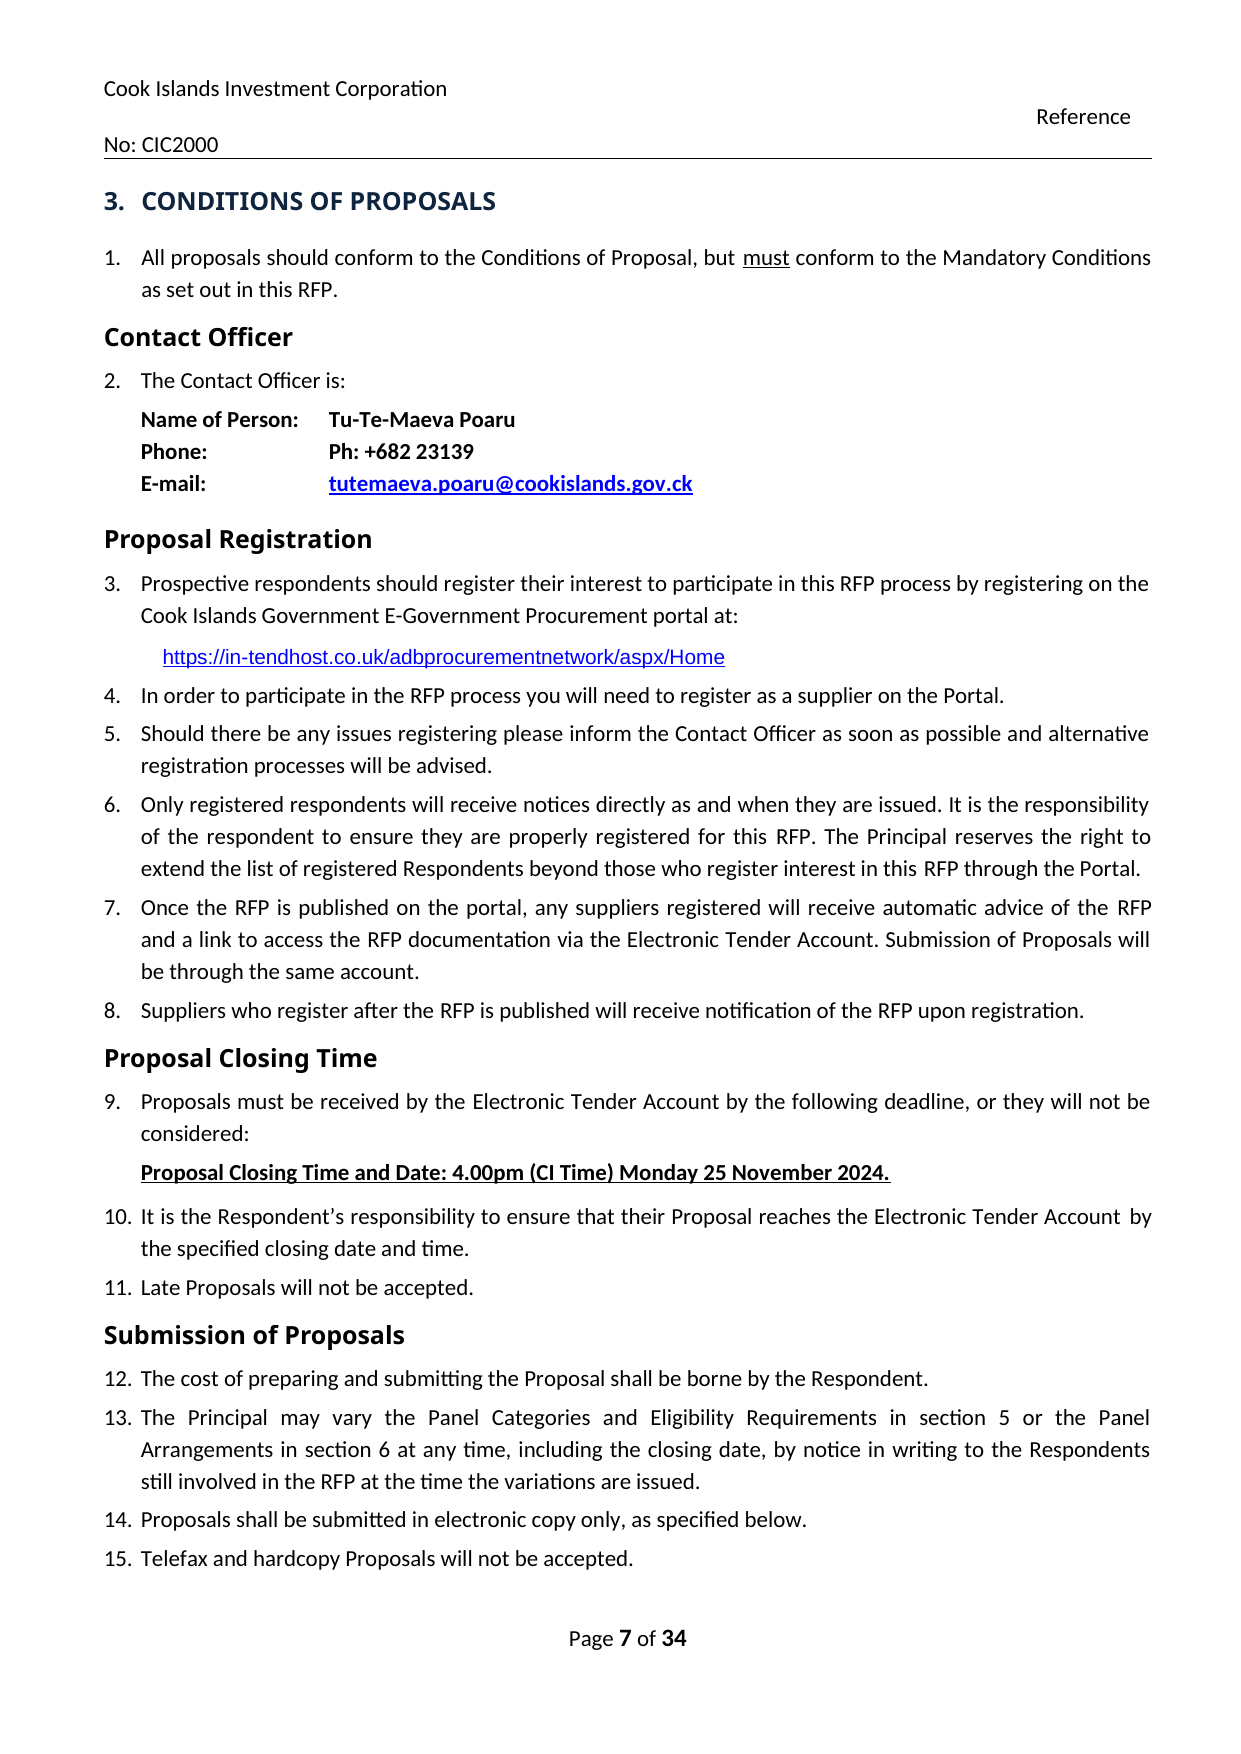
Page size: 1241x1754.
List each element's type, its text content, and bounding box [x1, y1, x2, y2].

text https://in-tendhost.co.uk/adbprocurementnetwork/aspx/Home [162, 639, 1152, 668]
subtitle Proposal Closing Time [103, 1040, 1152, 1074]
text Name of Person: Tu-Te-Maeva Poaru Phone: Ph: +682 23139 E-mail: tutemaeva.poaru@cookislands.gov.ck [141, 405, 1152, 497]
list The Principal may vary the Panel Categories and Eligibility Requirements in section 5 or the Panel Arrangements in section 6 at any time, including the closing date, by notice in writing to the Respondents still involved in the RFP at the time the variations are issued. [103, 1403, 1152, 1495]
list Proposals must be received by the Electronic Tender Account by the following deadline, or they will not be considered: [103, 1087, 1152, 1147]
list Should there be any issues registering please inform the Contact Officer as soon as possible and alternative registration processes will be advised. [103, 719, 1152, 780]
list The Contact Officer is: [103, 366, 1152, 394]
list The cost of preparing and submitting the Proposal shall be borne by the Respondent. [103, 1364, 1152, 1392]
list It is the Respondent’s responsibility to ensure that their Proposal reaches the Electronic Tender Account by the specified closing date and time. [103, 1202, 1152, 1262]
list Proposals shall be submitted in electronic copy only, as specified below. [103, 1505, 1152, 1533]
subtitle Submission of Proposals [103, 1318, 1152, 1352]
subtitle Contact Officer [103, 320, 1152, 354]
subtitle CONDITIONS OF PROPOSALS [103, 184, 1152, 218]
list Prospective respondents should register their interest to participate in this RFP process by registering on the Cook Islands Government E-Government Procurement portal at: [103, 569, 1152, 629]
list Only registered respondents will receive notices directly as and when they are issued. It is the responsibility of the respondent to ensure they are properly registered for this RFP. The Principal reserves the right to extend the list of registered Respondents beyond those who register interest in this RFP through the Portal. [103, 790, 1152, 882]
list Telefax and hardcopy Proposals will not be accepted. [103, 1544, 1152, 1572]
list Late Proposals will not be accepted. [103, 1273, 1152, 1301]
list All proposals should conform to the Conditions of Proposal, but must conform to the Mandatory Conditions as set out in this RFP. [103, 243, 1152, 303]
subtitle Proposal Registration [103, 522, 1152, 556]
list Once the RFP is published on the portal, any suppliers registered will receive automatic advice of the RFP and a link to access the RFP documentation via the Electronic Tender Account. Submission of Proposals will be through the same account. [103, 893, 1152, 985]
list In order to participate in the RFP process you will need to register as a supplier on the Portal. [103, 681, 1152, 709]
list Proposal Closing Time and Date: 4.00pm (CI Time) Monday 25 November 2024. [141, 1158, 1152, 1186]
list Suppliers who register after the RFP is published will receive notification of the RFP upon registration. [103, 996, 1152, 1024]
